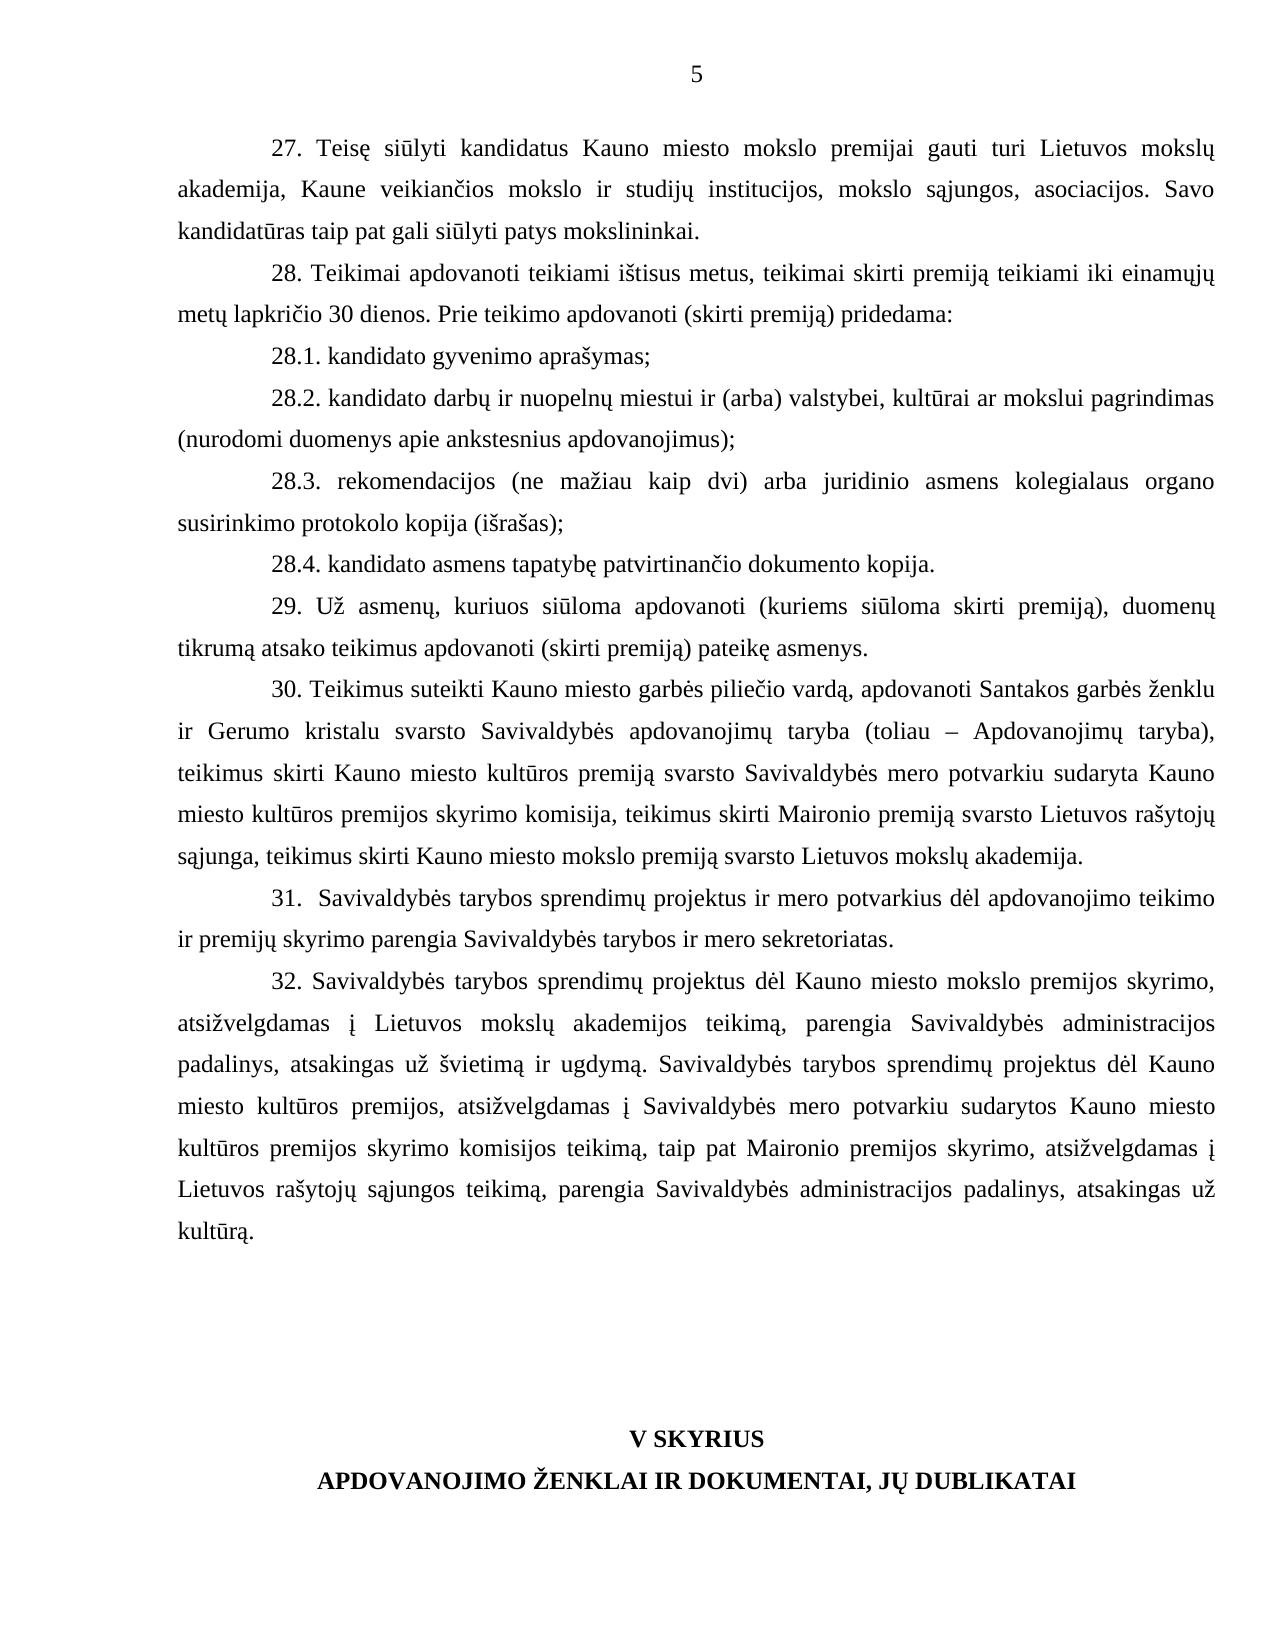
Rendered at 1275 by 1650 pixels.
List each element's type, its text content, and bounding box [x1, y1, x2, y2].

text 27. Teisę siūlyti kandidatus Kauno miesto mokslo premijai gauti turi Lietuvos mokslų akademija, Kaune veikiančios mokslo ir studijų institucijos, mokslo sąjungos, asociacijos. Savo kandidatūras taip pat gali siūlyti patys mokslininkai. [177, 133, 1216, 245]
text APDOVANOJIMO ŽENKLAI IR DOKUMENTAI, JŲ DUBLIKATAI [177, 1466, 1216, 1495]
text 30. Teikimus suteikti Kauno miesto garbės piliečio vardą, apdovanoti Santakos garbės ženklu ir Gerumo kristalu svarsto Savivaldybės apdovanojimų taryba (toliau – Apdovanojimų taryba), teikimus skirti Kauno miesto kultūros premiją svarsto Savivaldybės mero potvarkiu sudaryta Kauno miesto kultūros premijos skyrimo komisija, teikimus skirti Maironio premiją svarsto Lietuvos rašytojų sąjunga, teikimus skirti Kauno miesto mokslo premiją svarsto Lietuvos mokslų akademija. [177, 674, 1216, 870]
text 28.4. kandidato asmens tapatybę patvirtinančio dokumento kopija. [177, 549, 1216, 578]
text V SKYRIUS [177, 1424, 1216, 1453]
text 28.2. kandidato darbų ir nuopelnų miestui ir (arba) valstybei, kultūrai ar mokslui pagrindimas (nurodomi duomenys apie ankstesnius apdovanojimus); [177, 383, 1216, 453]
text 28.3. rekomendacijos (ne mažiau kaip dvi) arba juridinio asmens kolegialaus organo susirinkimo protokolo kopija (išrašas); [177, 466, 1216, 537]
text 32. Savivaldybės tarybos sprendimų projektus dėl Kauno miesto mokslo premijos skyrimo, atsižvelgdamas į Lietuvos mokslų akademijos teikimą, parengia Savivaldybės administracijos padalinys, atsakingas už švietimą ir ugdymą. Savivaldybės tarybos sprendimų projektus dėl Kauno miesto kultūros premijos, atsižvelgdamas į Savivaldybės mero potvarkiu sudarytos Kauno miesto kultūros premijos skyrimo komisijos teikimą, taip pat Maironio premijos skyrimo, atsižvelgdamas į Lietuvos rašytojų sąjungos teikimą, parengia Savivaldybės administracijos padalinys, atsakingas už kultūrą. [177, 966, 1216, 1245]
text 31. Savivaldybės tarybos sprendimų projektus ir mero potvarkius dėl apdovanojimo teikimo ir premijų skyrimo parengia Savivaldybės tarybos ir mero sekretoriatas. [177, 883, 1216, 953]
text 29. Už asmenų, kuriuos siūloma apdovanoti (kuriems siūloma skirti premiją), duomenų tikrumą atsako teikimus apdovanoti (skirti premiją) pateikę asmenys. [177, 591, 1216, 662]
text 28. Teikimai apdovanoti teikiami ištisus metus, teikimai skirti premiją teikiami iki einamųjų metų lapkričio 30 dienos. Prie teikimo apdovanoti (skirti premiją) pridedama: [177, 258, 1216, 328]
text 28.1. kandidato gyvenimo aprašymas; [177, 341, 1216, 370]
